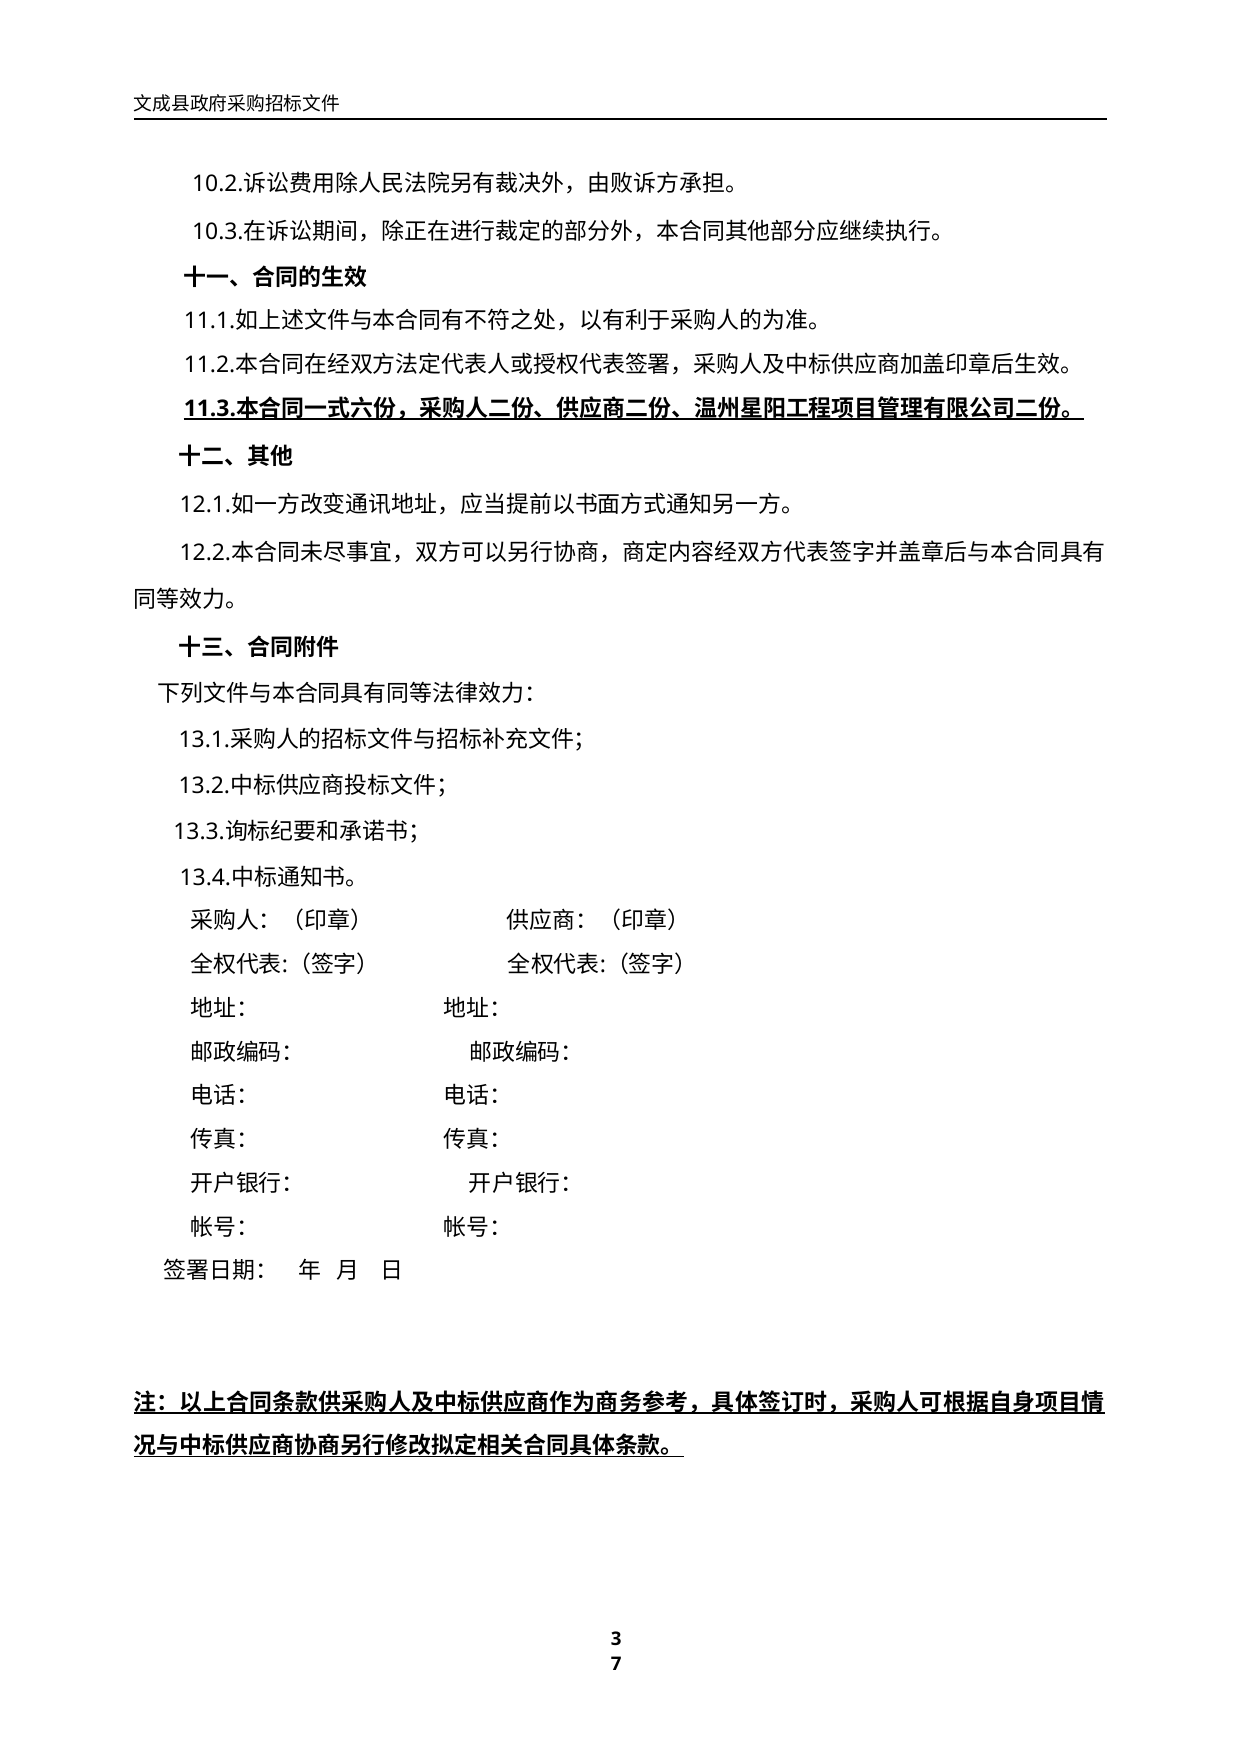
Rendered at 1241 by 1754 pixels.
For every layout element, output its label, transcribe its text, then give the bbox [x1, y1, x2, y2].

text 全权代表:（签字） 全权代表:（签字） [133, 935, 1107, 979]
text 邮政编码： 邮政编码： [133, 1023, 1107, 1067]
text 开户银行： 开户银行： [133, 1154, 1107, 1198]
text 10.3.在诉讼期间，除正在进行裁定的部分外，本合同其他部分应继续执行。 [133, 198, 1107, 246]
text 13.3.询标纪要和承诺书； [133, 800, 1107, 846]
text 12.1.如一方改变通讯地址，应当提前以书面方式通知另一方。 [133, 471, 1107, 519]
text 13.1.采购人的招标文件与招标补充文件； [133, 708, 1107, 754]
text 传真： 传真： [133, 1110, 1107, 1154]
text 下列文件与本合同具有同等法律效力： [133, 662, 1107, 708]
text 十二、其他 [133, 423, 1107, 471]
text 十三、合同附件 [133, 614, 1107, 662]
text 13.4.中标通知书。 [133, 846, 1107, 892]
text 11.1.如上述文件与本合同有不符之处，以有利于采购人的为准。 [133, 292, 1107, 335]
text 12.2.本合同未尽事宜，双方可以另行协商，商定内容经双方代表签字并盖章后与本合同具有同等效力。 [133, 519, 1107, 614]
text 地址： 地址： [133, 979, 1107, 1023]
text 十一、合同的生效 [133, 246, 1107, 292]
text 11.2.本合同在经双方法定代表人或授权代表签署，采购人及中标供应商加盖印章后生效。 [133, 335, 1107, 379]
text 签署日期： 年 月 日 [133, 1242, 1107, 1285]
text 注：以上合同条款供采购人及中标供应商作为商务参考，具体签订时，采购人可根据自身项目情况与中标供应商协商另行修改拟定相关合同具体条款。 [133, 1373, 1107, 1460]
text 采购人：（印章） 供应商：（印章） [133, 892, 1107, 935]
text 10.2.诉讼费用除人民法院另有裁决外，由败诉方承担。 [133, 150, 1107, 198]
text 帐号： 帐号： [133, 1198, 1107, 1242]
text 电话： 电话： [133, 1067, 1107, 1110]
text 11.3.本合同一式六份，采购人二份、供应商二份、温州星阳工程项目管理有限公司二份。 [133, 379, 1107, 423]
text 13.2.中标供应商投标文件； [133, 754, 1107, 800]
